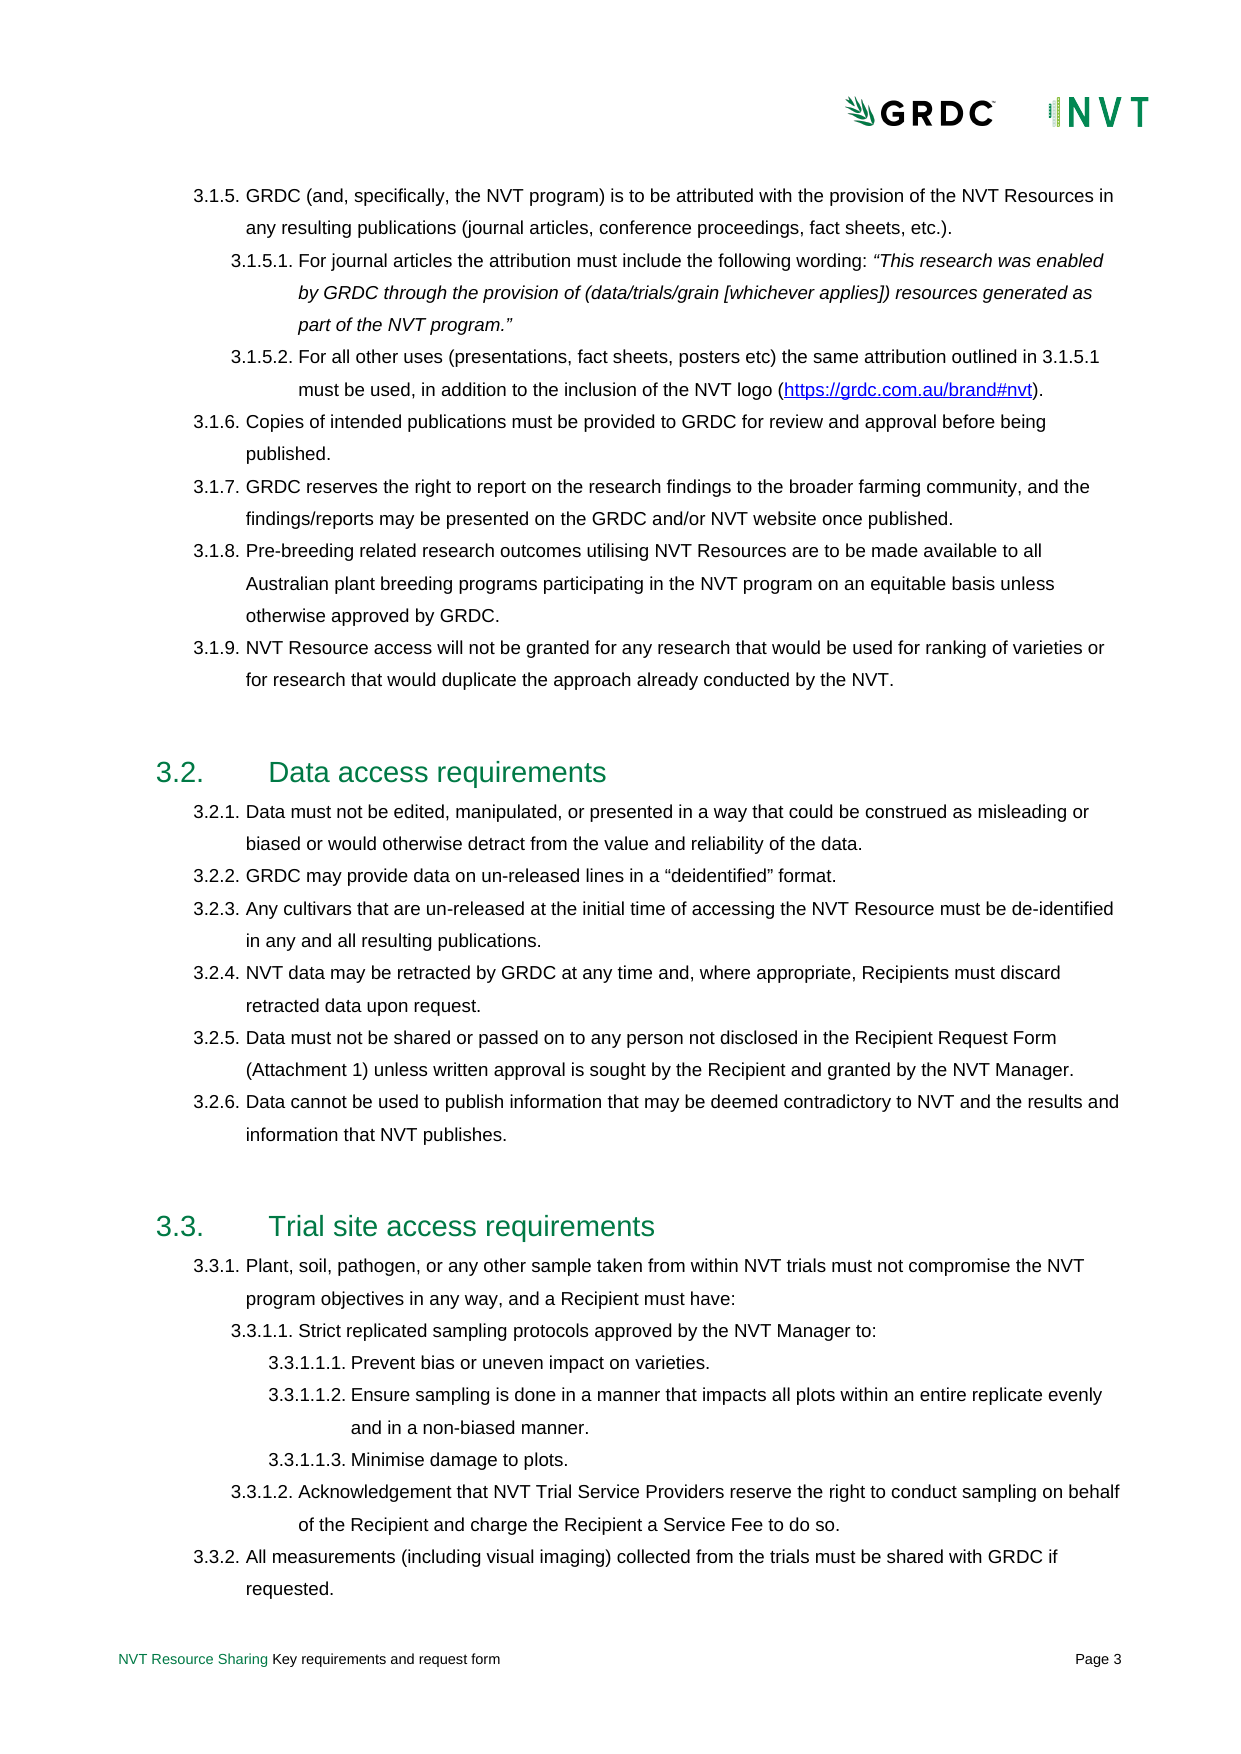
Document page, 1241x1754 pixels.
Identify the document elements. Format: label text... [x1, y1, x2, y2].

list Pre-breeding related research outcomes utilising NVT Resources are to be made available to all Australian plant breeding programs participating in the NVT program on an equitable basis unless otherwise approved by GRDC. [193, 540, 1122, 626]
list NVT Resource access will not be granted for any research that would be used for ranking of varieties or for research that would duplicate the approach already conducted by the NVT. [193, 637, 1122, 723]
list Data must not be shared or passed on to any person not disclosed in the Recipient Request Form (Attachment 1) unless written approval is sought by the Recipient and granted by the NVT Manager. [193, 1027, 1122, 1081]
list GRDC reserves the right to report on the research findings to the broader farming community, and the findings/reports may be presented on the GRDC and/or NVT website once published. [193, 476, 1122, 529]
list For all other uses (presentations, fact sheets, posters etc) the same attribution outlined in 3.1.5.1 must be used, in addition to the inclusion of the NVT logo (https://grdc.com.au/brand#nvt). [231, 346, 1122, 400]
list Copies of intended publications must be provided to GRDC for review and approval before being published. [193, 411, 1122, 465]
subtitle Data access requirements [156, 755, 1122, 788]
list Prevent bias or uneven impact on varieties. [268, 1352, 1122, 1373]
list Acknowledgement that NVT Trial Service Providers reserve the right to conduct sampling on behalf of the Recipient and charge the Recipient a Service Fee to do so. [231, 1481, 1122, 1535]
list Ensure sampling is done in a manner that impacts all plots within an entire replicate evenly and in a non-biased manner. [268, 1384, 1122, 1438]
list Data must not be edited, manipulated, or presented in a way that could be construed as misleading or biased or would otherwise detract from the value and reliability of the data. [193, 801, 1122, 854]
list Minimise damage to plots. [268, 1449, 1122, 1470]
list Data cannot be used to publish information that may be deemed contradictory to NVT and the results and information that NVT publishes. [193, 1091, 1122, 1145]
picture [1048, 97, 1149, 127]
list All measurements (including visual imaging) collected from the trials must be shared with GRDC if requested. [193, 1546, 1122, 1599]
list GRDC may provide data on un-released lines in a “deidentified” format. [193, 865, 1122, 887]
picture [835, 86, 1007, 137]
list Strict replicated sampling protocols approved by the NVT Manager to: [231, 1320, 1122, 1341]
list Any cultivars that are un-released at the initial time of accessing the NVT Resource must be de-identified in any and all resulting publications. [193, 898, 1122, 951]
list Plant, soil, pathogen, or any other sample taken from within NVT trials must not compromise the NVT program objectives in any way, and a Recipient must have: [193, 1255, 1122, 1309]
subtitle Trial site access requirements [156, 1209, 1122, 1243]
list NVT data may be retracted by GRDC at any time and, where appropriate, Recipients must discard retracted data upon request. [193, 962, 1122, 1016]
list For journal articles the attribution must include the following wording: “This research was enabled by GRDC through the provision of (data/trials/grain [whichever applies]) resources generated as part of the NVT program.” [231, 249, 1122, 336]
list GRDC (and, specifically, the NVT program) is to be attributed with the provision of the NVT Resources in any resulting publications (journal articles, conference proceedings, fact sheets, etc.). [193, 185, 1122, 239]
